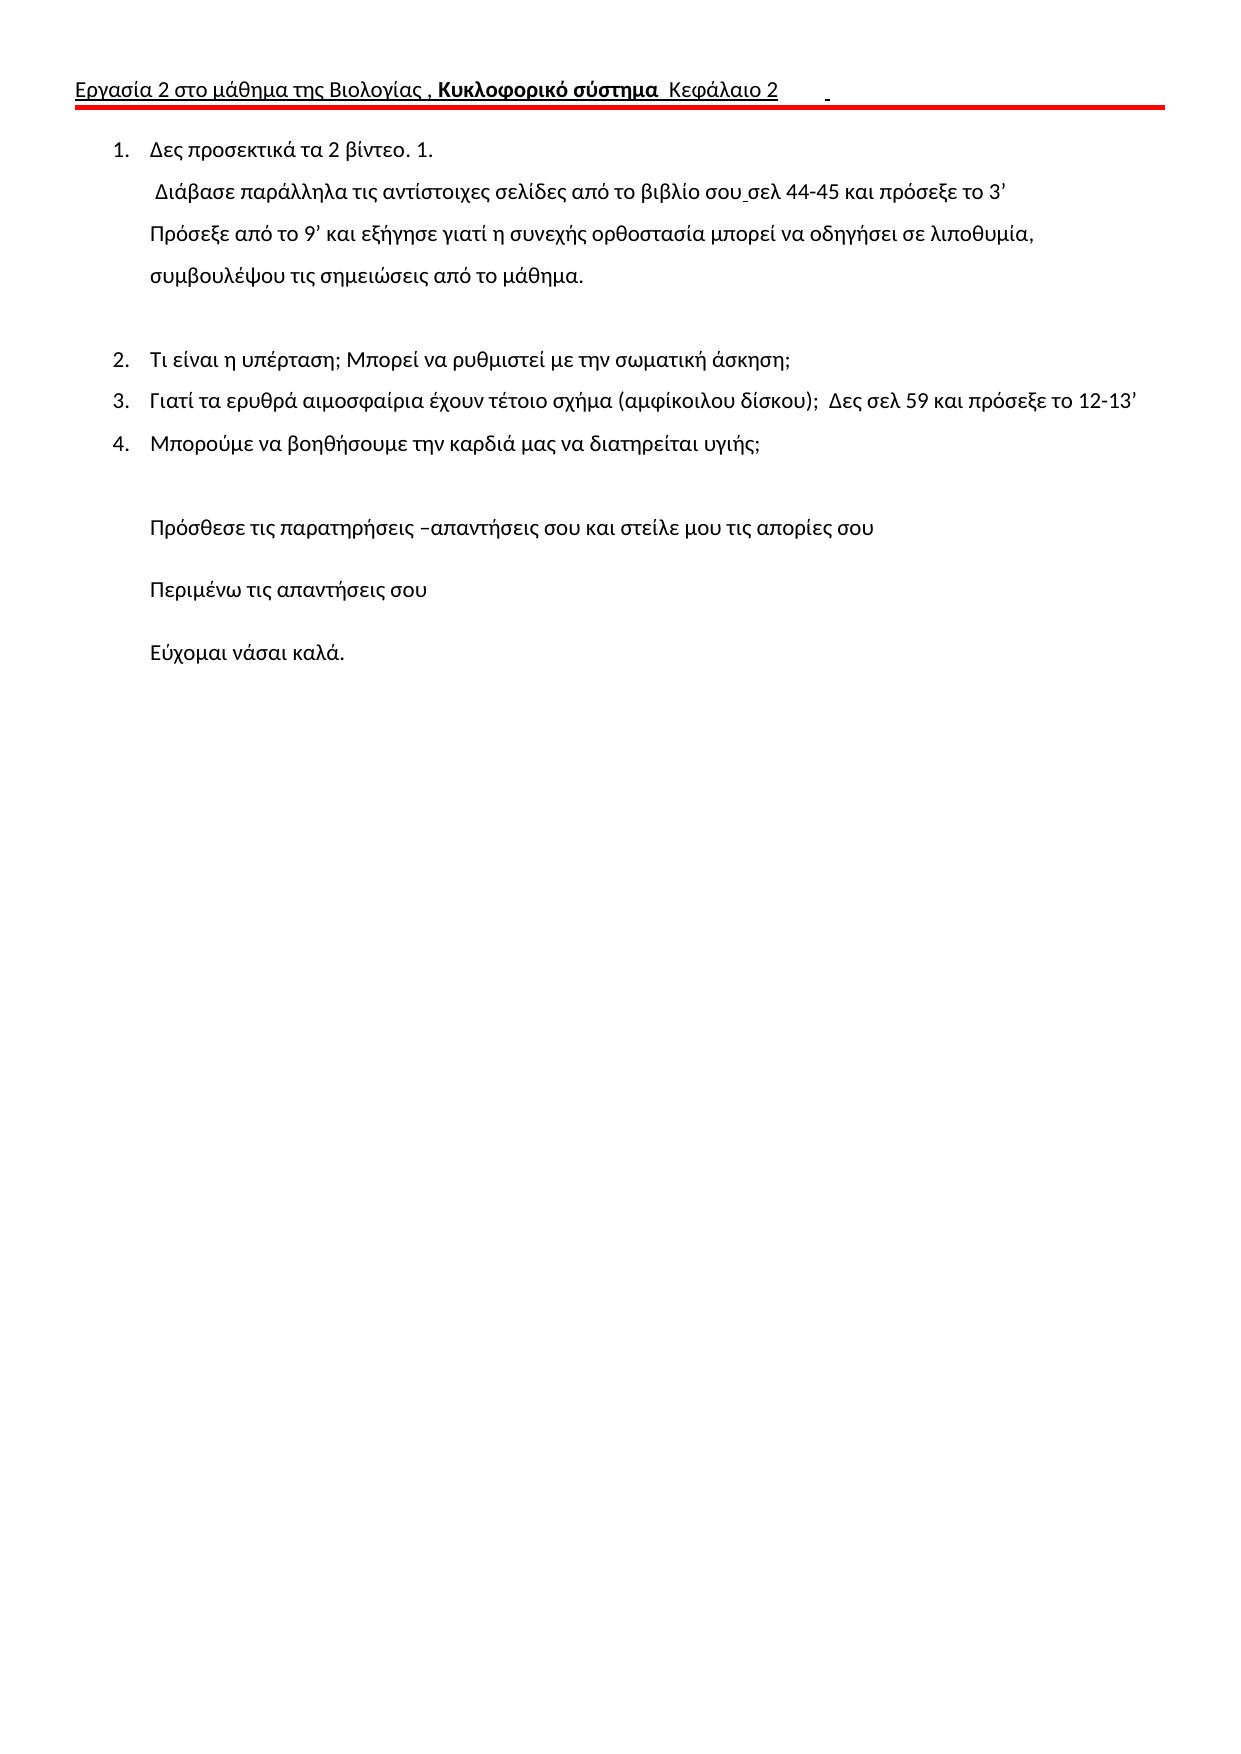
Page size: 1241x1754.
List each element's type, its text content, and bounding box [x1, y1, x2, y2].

list Μπορούμε να βοηθήσουμε την καρδιά μας να διατηρείται υγιής; [112, 429, 1165, 457]
list Τι είναι η υπέρταση; Μπορεί να ρυθμιστεί με την σωματική άσκηση; [112, 345, 1165, 373]
list Γιατί τα ερυθρά αιμοσφαίρια έχουν τέτοιο σχήμα (αμφίκοιλου δίσκου); Δες σελ 59 και πρόσεξε το 12-13’ [112, 387, 1165, 415]
list Δες προσεκτικά τα 2 βίντεο. 1. Διάβασε παράλληλα τις αντίστοιχες σελίδες από το βιβλίο σου σελ 44-45 και πρόσεξε το 3’ [112, 135, 1165, 205]
list Πρόσεξε από το 9’ και εξήγησε γιατί η συνεχής ορθοστασία μπορεί να οδηγήσει σε λιποθυμία, [150, 219, 1165, 247]
list Πρόσθεσε τις παρατηρήσεις –απαντήσεις σου και στείλε μου τις απορίες σου [150, 513, 1165, 541]
list Εύχομαι νάσαι καλά. [150, 638, 1165, 666]
text Περιμένω τις απαντήσεις σου [75, 575, 1165, 603]
text Εργασία 2 στο μάθημα της Βιολογίας , Κυκλοφορικό σύστημα Κεφάλαιο 2 [75, 75, 1165, 105]
list συμβουλέψου τις σημειώσεις από το μάθημα. [150, 261, 1165, 289]
